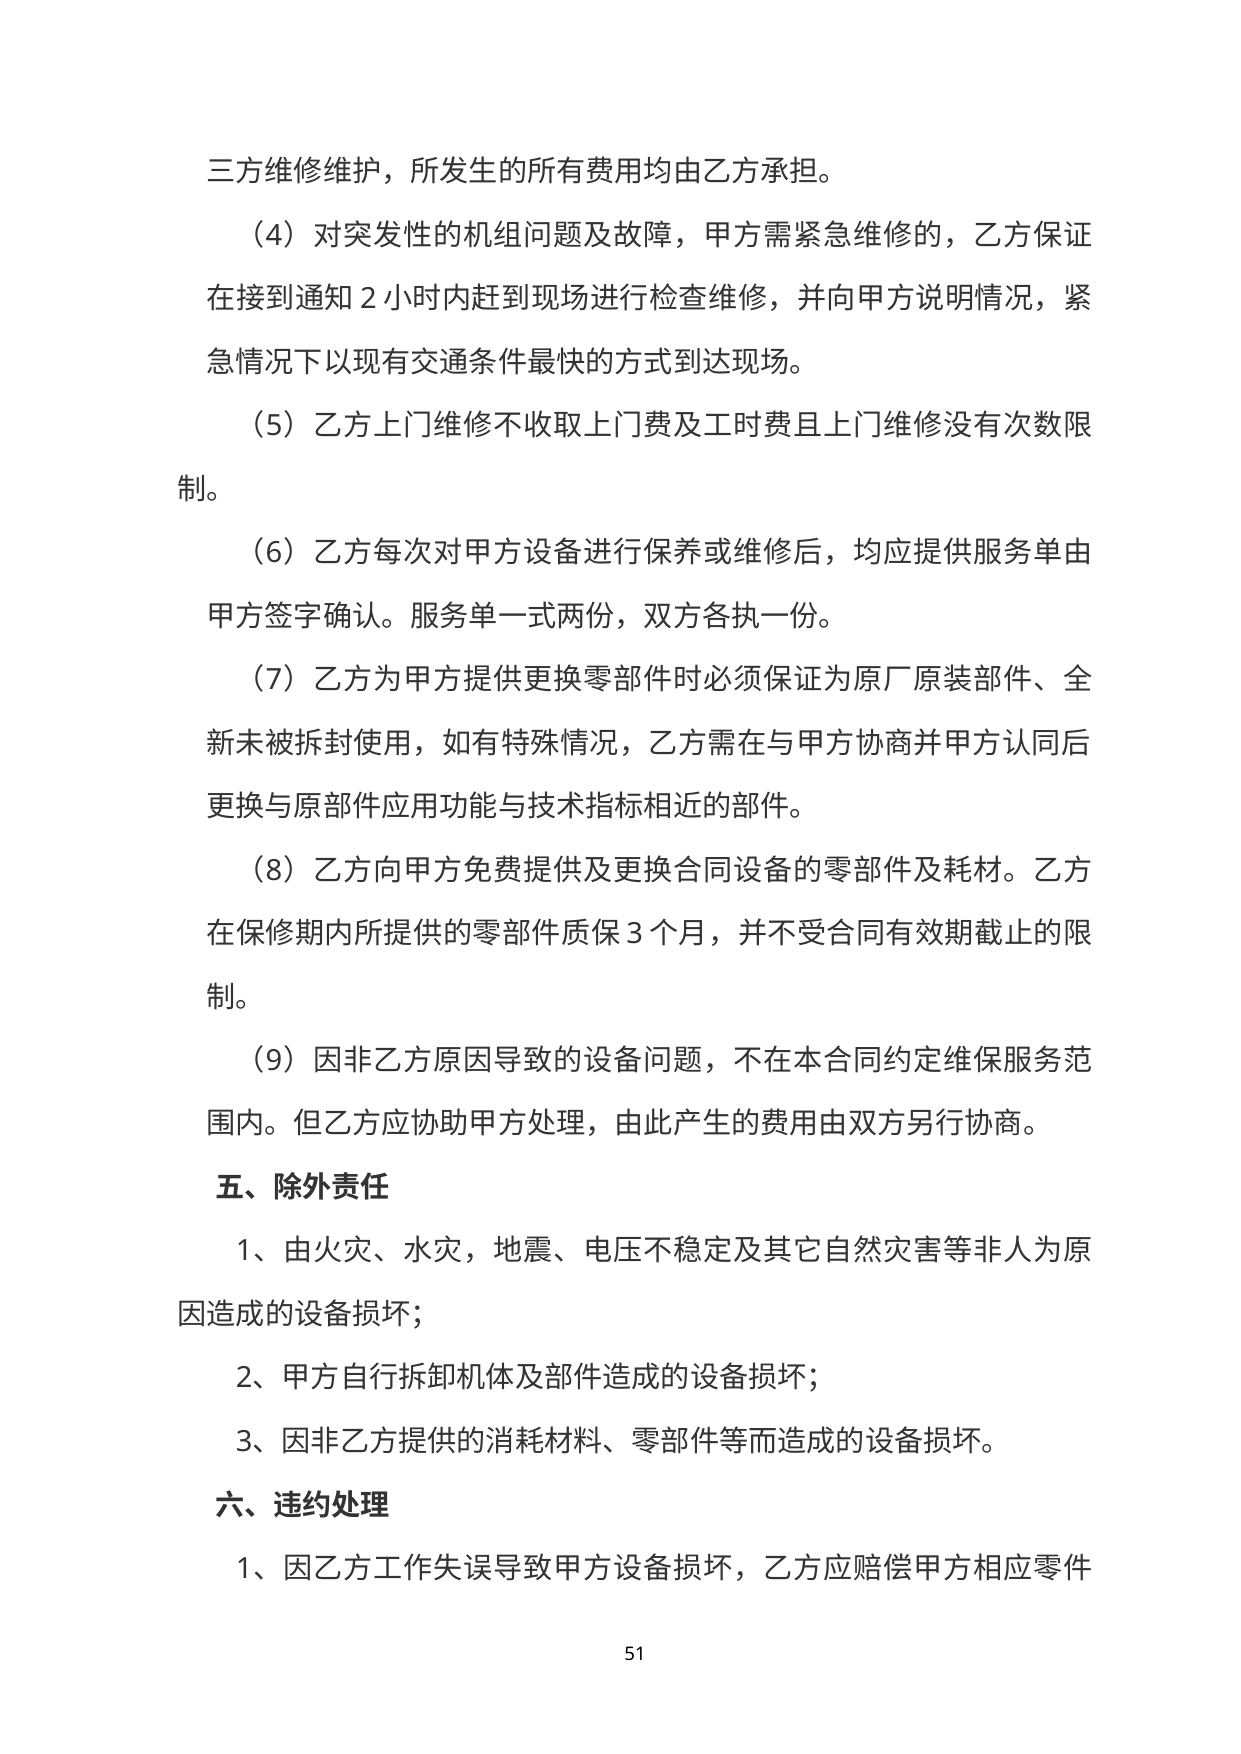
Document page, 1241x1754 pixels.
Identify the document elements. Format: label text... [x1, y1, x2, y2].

list 1、由火灾、水灾，地震、电压不稳定及其它自然灾害等非人为原因造成的设备损坏； [177, 1227, 1093, 1333]
list （7）乙方为甲方提供更换零部件时必须保证为原厂原装部件、全新未被拆封使用，如有特殊情况，乙方需在与甲方协商并甲方认同后更换与原部件应用功能与技术指标相近的部件。 [206, 656, 1093, 825]
list （4）对突发性的机组问题及故障，甲方需紧急维修的，乙方保证在接到通知2小时内赶到现场进行检查维修，并向甲方说明情况，紧急情况下以现有交通条件最快的方式到达现场。 [206, 211, 1093, 381]
list 六、违约处理 [215, 1481, 1093, 1523]
list 2、甲方自行拆卸机体及部件造成的设备损坏； [177, 1354, 1093, 1396]
list （6）乙方每次对甲方设备进行保养或维修后，均应提供服务单由甲方签字确认。服务单一式两份，双方各执一份。 [206, 529, 1093, 634]
list （9）因非乙方原因导致的设备问题，不在本合同约定维保服务范围内。但乙方应协助甲方处理，由此产生的费用由双方另行协商。 [206, 1037, 1093, 1142]
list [206, 148, 1093, 190]
list （8）乙方向甲方免费提供及更换合同设备的零部件及耗材。乙方在保修期内所提供的零部件质保3个月，并不受合同有效期截止的限制。 [206, 846, 1093, 1015]
list 五、除外责任 [215, 1163, 1093, 1206]
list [177, 1544, 1093, 1587]
list （5）乙方上门维修不收取上门费及工时费且上门维修没有次数限制。 [177, 402, 1093, 507]
list 3、因非乙方提供的消耗材料、零部件等而造成的设备损坏。 [177, 1417, 1093, 1460]
